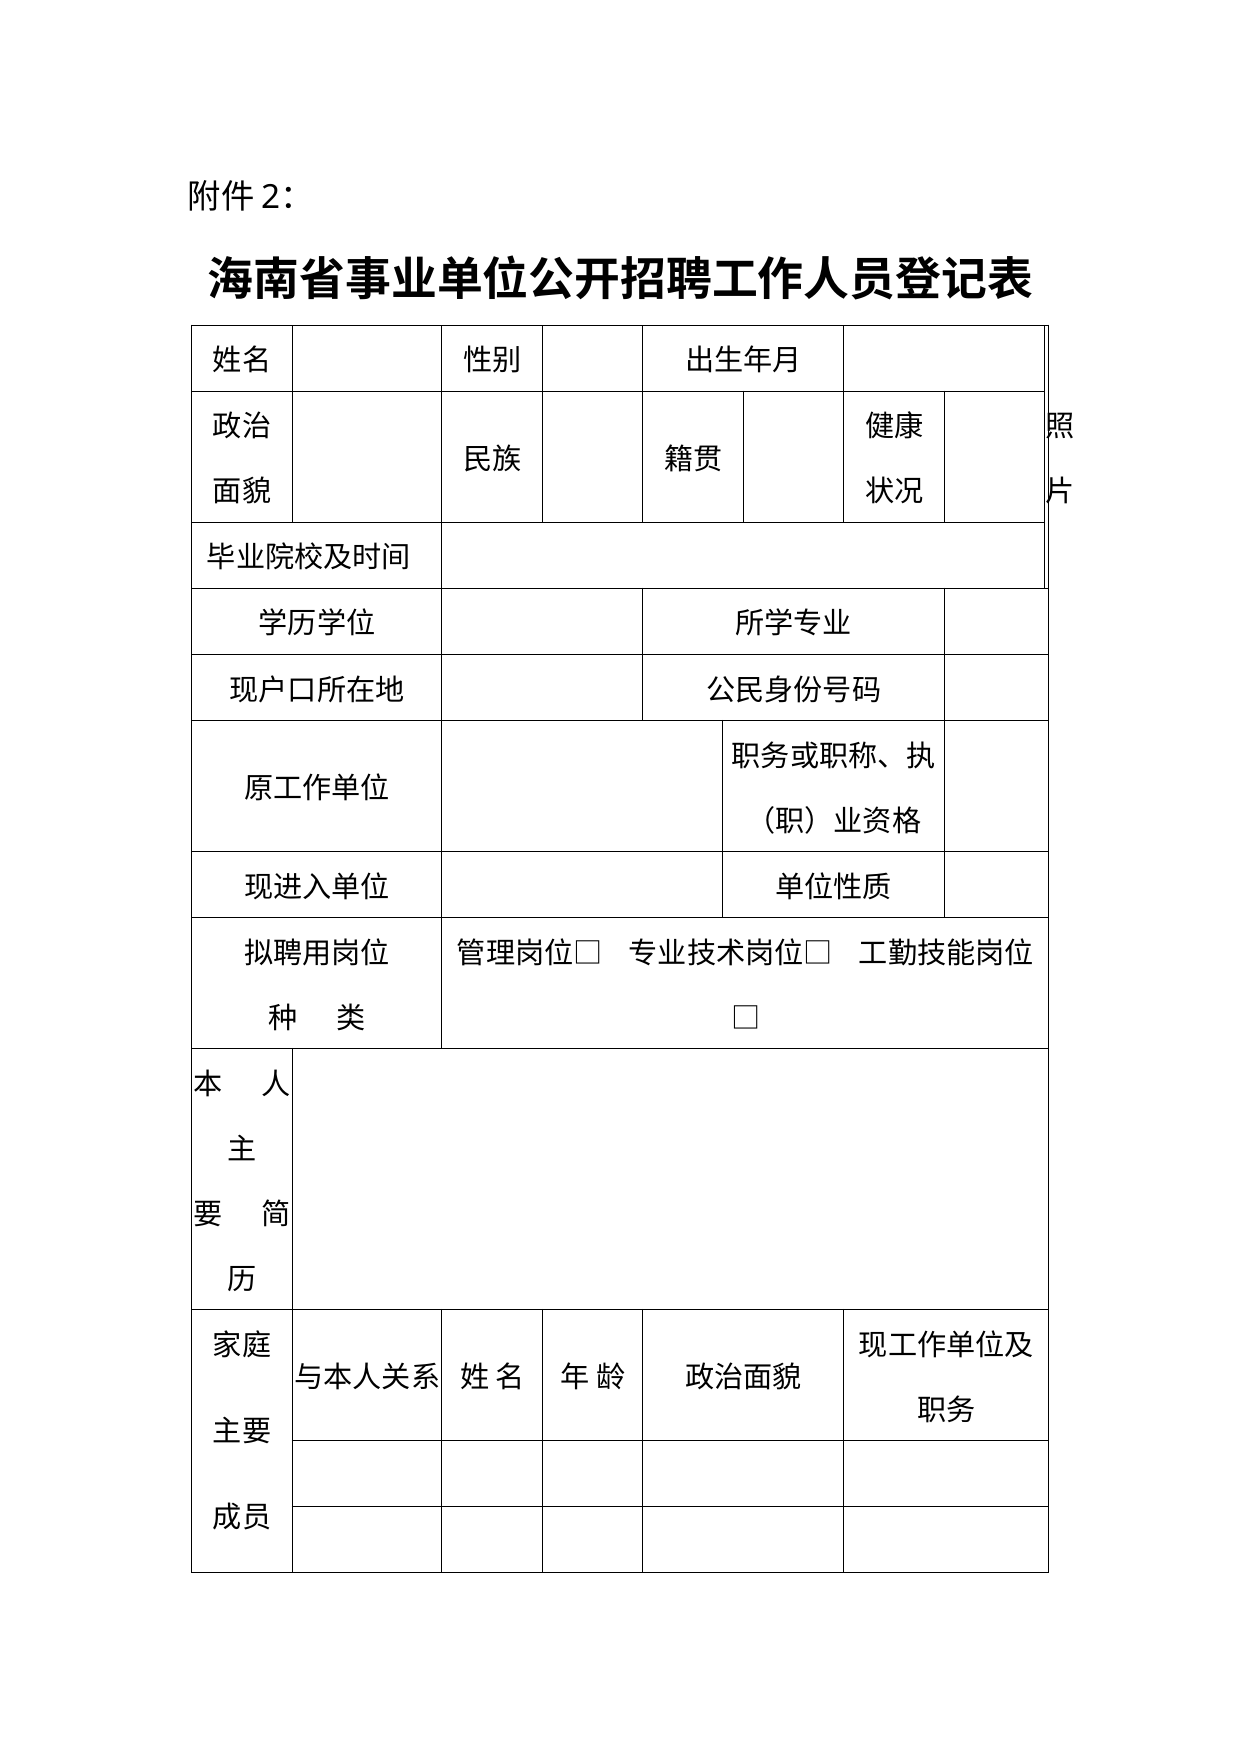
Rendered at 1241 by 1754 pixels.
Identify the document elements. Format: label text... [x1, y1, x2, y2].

table_cell 管理岗位□ 专业技术岗位□ 工勤技能岗位□ [442, 918, 1048, 1048]
table_cell 政治面貌 [643, 1310, 843, 1440]
table_cell [442, 1441, 542, 1506]
table_cell [543, 1507, 642, 1572]
table_cell [844, 1441, 1048, 1506]
table_cell [945, 852, 1048, 917]
table_cell [945, 655, 1048, 720]
table_cell 民族 [442, 392, 542, 522]
table_cell 政治 面貌 [192, 392, 292, 522]
table_cell [744, 392, 843, 522]
table_cell 公民身份号码 [643, 655, 944, 720]
table_cell [844, 1507, 1048, 1572]
table_cell 所学专业 [643, 589, 944, 654]
table_cell 拟聘用岗位 种 类 [192, 918, 441, 1048]
table_header 出生年月 [643, 326, 843, 391]
text 海南省事业单位公开招聘工作人员登记表 [187, 227, 1053, 324]
table_cell 健康 状况 [844, 392, 944, 522]
table_cell 本 人 主 要 简 历 [192, 1049, 292, 1309]
table_cell [293, 1441, 441, 1506]
table_header [844, 326, 1044, 391]
table_cell [945, 392, 1044, 522]
text 附件2： [187, 162, 1053, 227]
table_cell 姓 名 [442, 1310, 542, 1440]
table_cell 现户口所在地 [192, 655, 441, 720]
table_header 姓名 [192, 326, 292, 391]
table_cell [442, 523, 1044, 588]
table_cell [643, 1507, 843, 1572]
table_cell 年 龄 [543, 1310, 642, 1440]
table_cell 现工作单位及职务 [844, 1310, 1048, 1440]
table_cell [543, 1441, 642, 1506]
table_cell [543, 392, 642, 522]
table_cell [293, 392, 441, 522]
table_cell 学历学位 [192, 589, 441, 654]
table_cell 家庭 主要 成员 情况 [192, 1310, 292, 1572]
table_cell [442, 589, 642, 654]
table_cell [293, 1049, 1048, 1309]
table_cell 单位性质 [723, 852, 944, 917]
table_header [543, 326, 642, 391]
table_cell [442, 1507, 542, 1572]
table_cell 与本人关系 [293, 1310, 441, 1440]
table_cell 职务或职称、执（职）业资格 [723, 721, 944, 851]
table_cell 原工作单位 [192, 721, 441, 851]
table_cell 现进入单位 [192, 852, 441, 917]
table_header 性别 [442, 326, 542, 391]
table_cell [945, 721, 1048, 851]
table_cell [293, 1507, 441, 1572]
table_cell [442, 721, 722, 851]
table_cell [442, 852, 722, 917]
table_cell [643, 1441, 843, 1506]
table_cell 籍贯 [643, 392, 743, 522]
table_header [293, 326, 441, 391]
table_cell 毕业院校及时间 [192, 523, 441, 588]
table_cell [442, 655, 642, 720]
table_cell [945, 589, 1048, 654]
